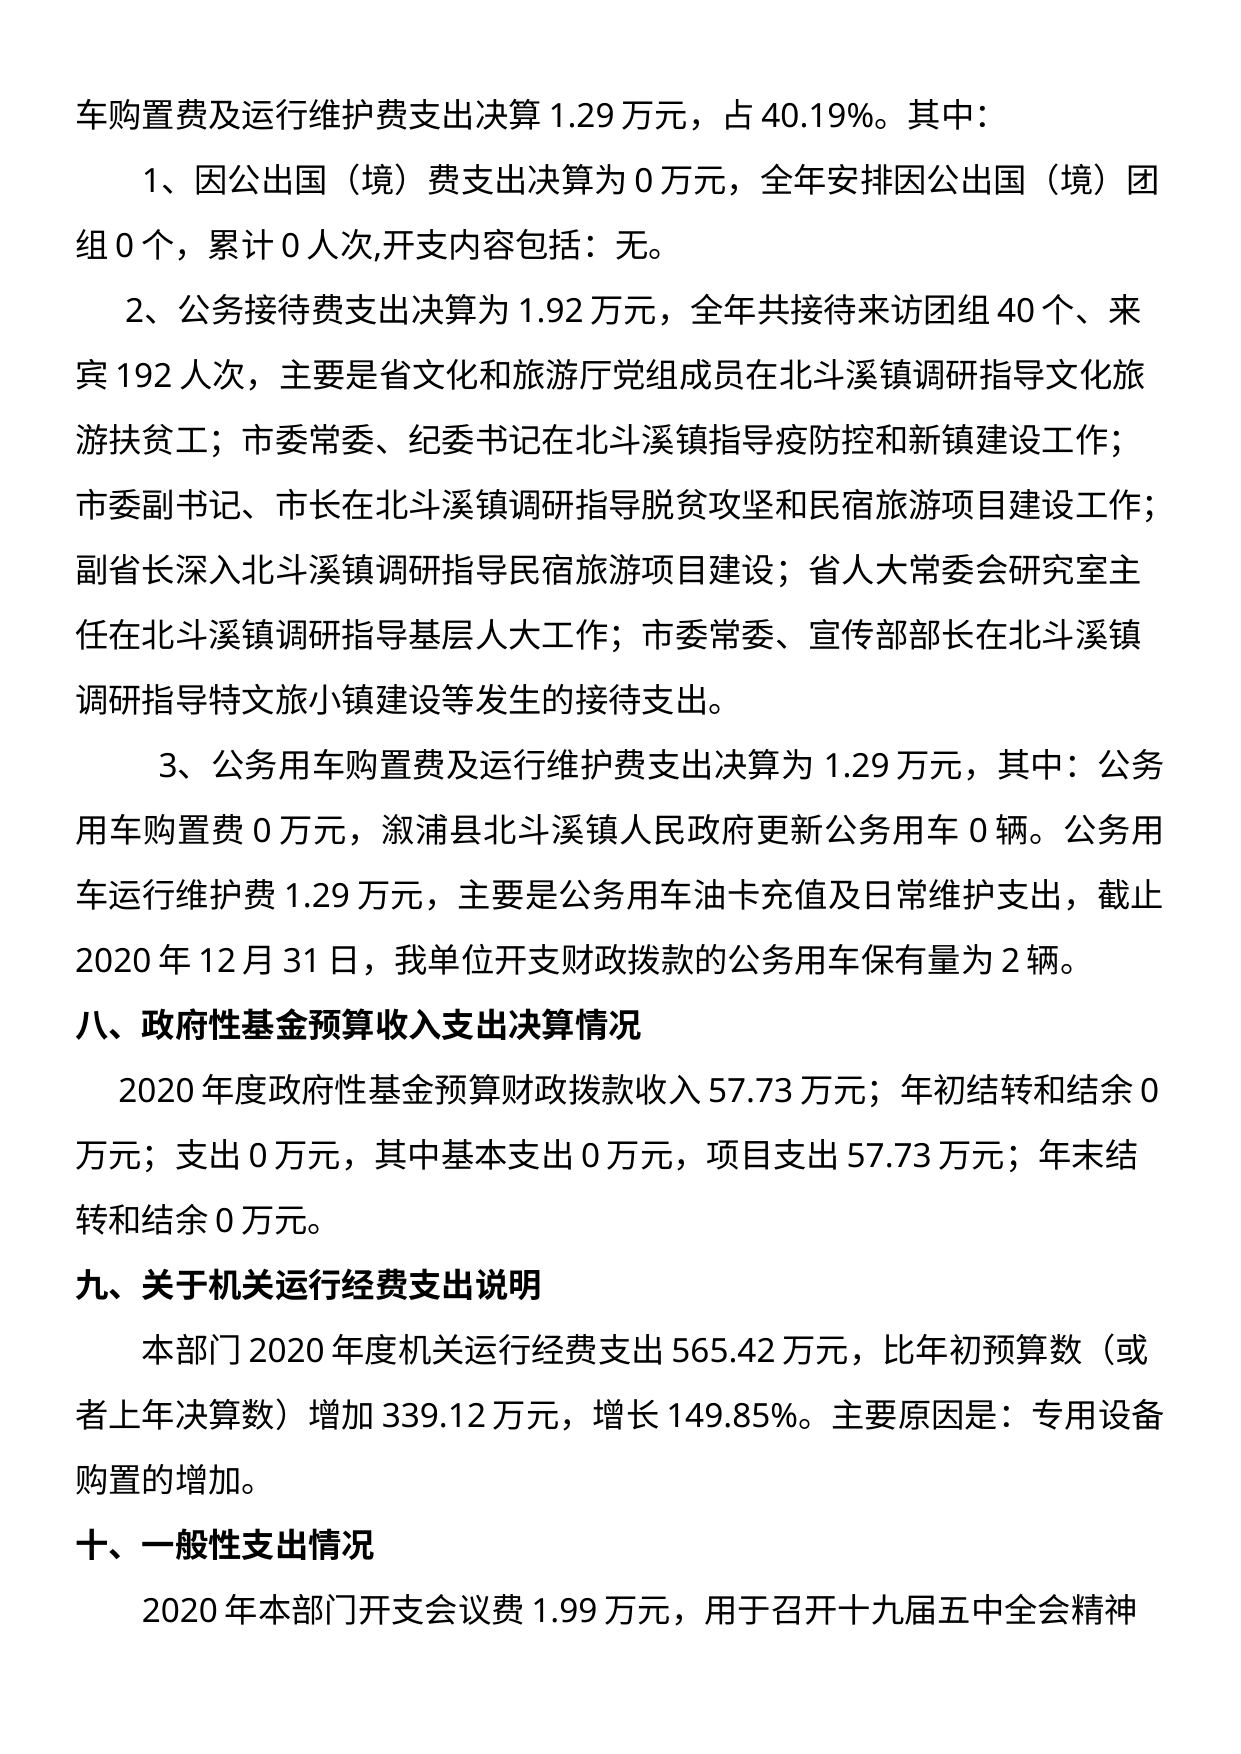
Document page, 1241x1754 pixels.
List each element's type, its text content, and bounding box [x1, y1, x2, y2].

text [75, 1576, 1165, 1641]
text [75, 81, 1165, 146]
text 2、公务接待费支出决算为1.92万元，全年共接待来访团组40个、来宾192人次，主要是省文化和旅游厅党组成员在北斗溪镇调研指导文化旅游扶贫工；市委常委、纪委书记在北斗溪镇指导疫防控和新镇建设工作；市委副书记、市长在北斗溪镇调研指导脱贫攻坚和民宿旅游项目建设工作；副省长深入北斗溪镇调研指导民宿旅游项目建设；省人大常委会研究室主任在北斗溪镇调研指导基层人大工作；市委常委、宣传部部长在北斗溪镇调研指导特文旅小镇建设等发生的接待支出。 [75, 276, 1165, 731]
text 本部门2020年度机关运行经费支出565.42万元，比年初预算数（或者上年决算数）增加339.12万元，增长149.85%。主要原因是：专用设备购置的增加。 [75, 1316, 1165, 1511]
text 八、政府性基金预算收入支出决算情况 [75, 991, 1165, 1056]
text 1、因公出国（境）费支出决算为0万元，全年安排因公出国（境）团组0个，累计0人次,开支内容包括：无。 [75, 146, 1165, 276]
text 十、一般性支出情况 [75, 1511, 1165, 1576]
text 2020年度政府性基金预算财政拨款收入57.73万元；年初结转和结余0万元；支出0万元，其中基本支出0万元，项目支出57.73万元；年末结转和结余0万元。 [75, 1056, 1165, 1251]
text 3、公务用车购置费及运行维护费支出决算为1.29万元，其中：公务用车购置费0万元，溆浦县北斗溪镇人民政府更新公务用车0辆。公务用车运行维护费1.29万元，主要是公务用车油卡充值及日常维护支出，截止2020年12月31日，我单位开支财政拨款的公务用车保有量为2辆。 [75, 731, 1165, 991]
text 九、关于机关运行经费支出说明 [75, 1251, 1165, 1316]
